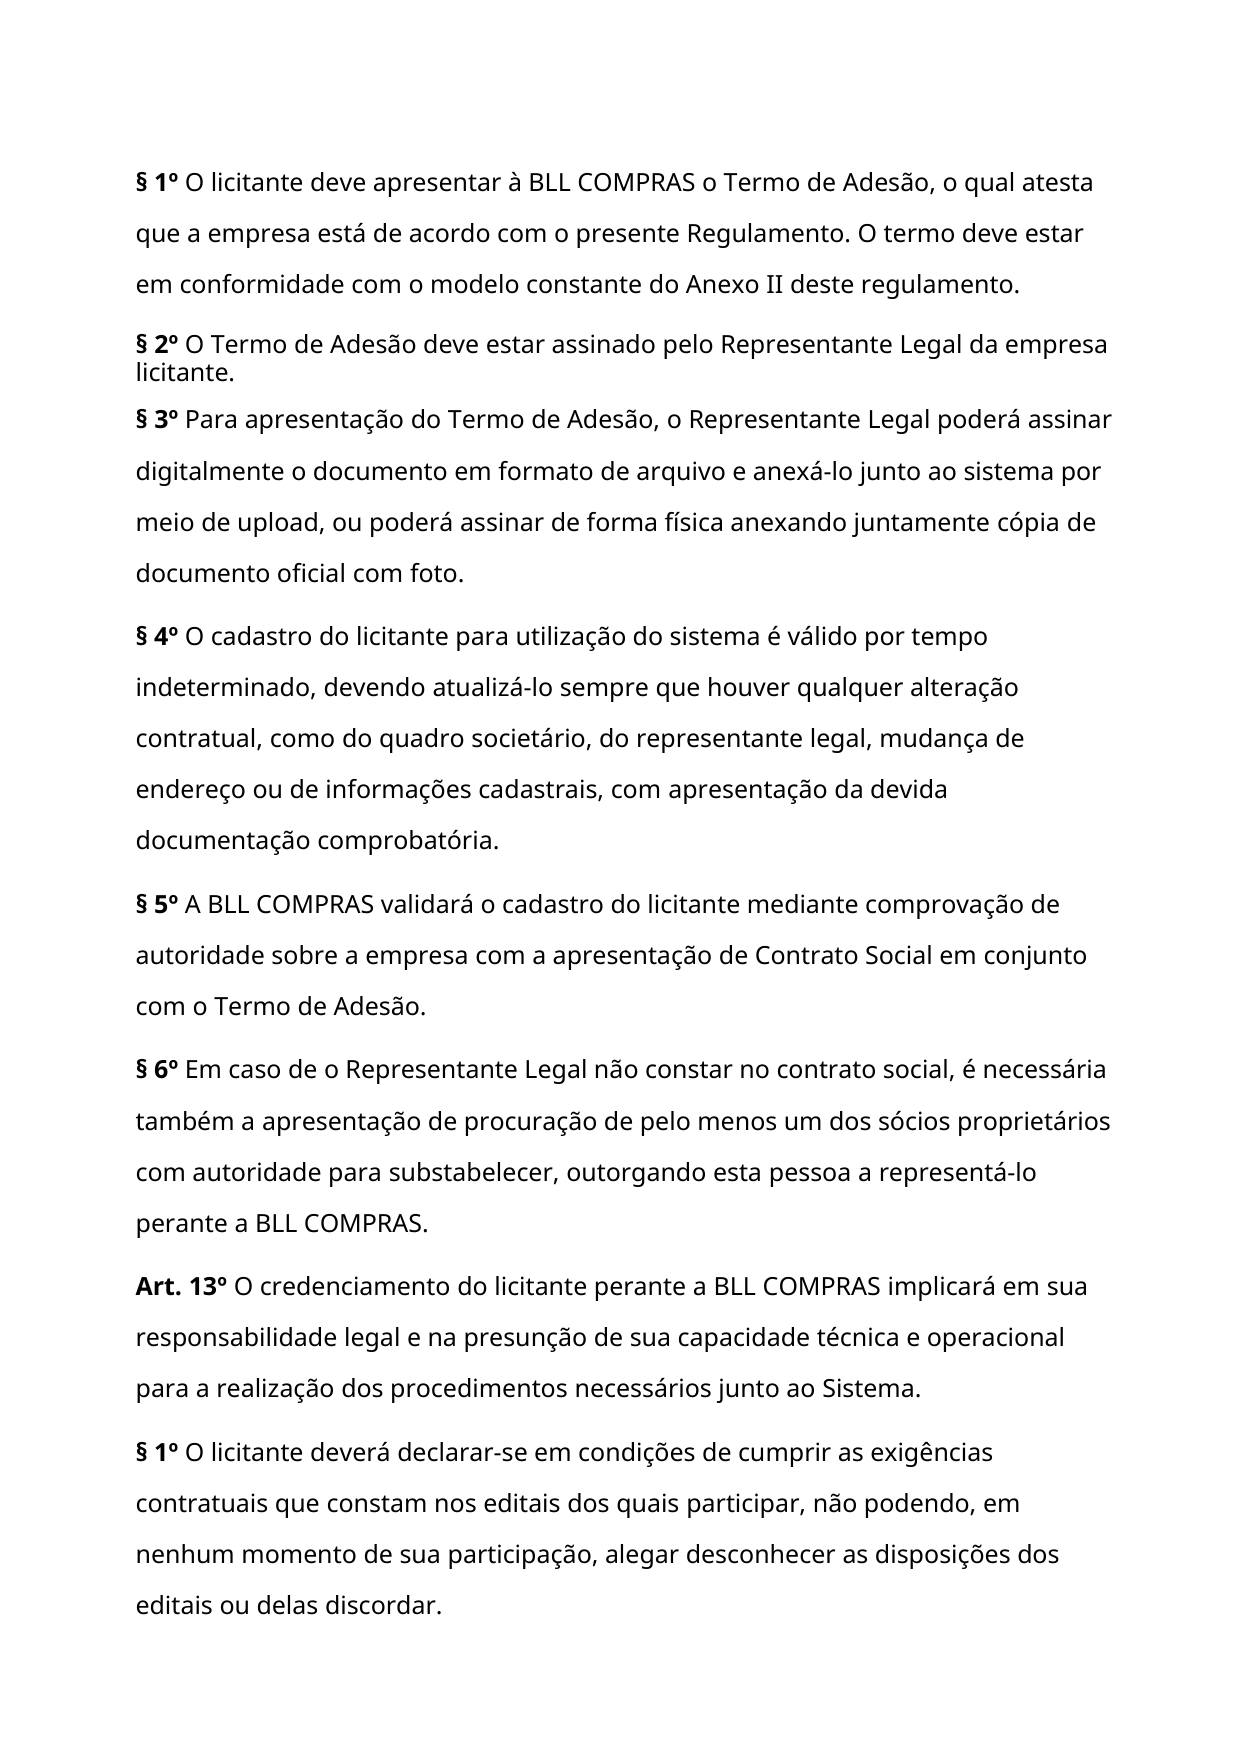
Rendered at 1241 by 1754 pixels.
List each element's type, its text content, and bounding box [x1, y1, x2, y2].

text Art. 13º O credenciamento do licitante perante a BLL COMPRAS implicará em sua responsabilidade legal e na presunção de sua capacidade técnica e operacional para a realização dos procedimentos necessários junto ao Sistema. [135, 1269, 1123, 1405]
text § 6º Em caso de o Representante Legal não constar no contrato social, é necessária também a apresentação de procuração de pelo menos um dos sócios proprietários com autoridade para substabelecer, outorgando esta pessoa a representá-lo perante a BLL COMPRAS. [135, 1052, 1122, 1239]
text § 5º A BLL COMPRAS validará o cadastro do licitante mediante comprovação de autoridade sobre a empresa com a apresentação de Contrato Social em conjunto com o Termo de Adesão. [135, 886, 1122, 1023]
text § 4º O cadastro do licitante para utilização do sistema é válido por tempo indeterminado, devendo atualizá-lo sempre que houver qualquer alteração contratual, como do quadro societário, do representante legal, mudança de endereço ou de informações cadastrais, com apresentação da devida documentação comprobatória. [135, 619, 1122, 857]
text § 1º O licitante deve apresentar à BLL COMPRAS o Termo de Adesão, o qual atesta que a empresa está de acordo com o presente Regulamento. O termo deve estar em conformidade com o modelo constante do Anexo II deste regulamento. [135, 164, 1123, 301]
text § 2º O Termo de Adesão deve estar assinado pelo Representante Legal da empresa licitante. [135, 330, 1163, 387]
text § 3º Para apresentação do Termo de Adesão, o Representante Legal poderá assinar digitalmente o documento em formato de arquivo e anexá-lo junto ao sistema por meio de upload, ou poderá assinar de forma física anexando juntamente cópia de documento oficial com foto. [135, 402, 1123, 589]
text § 1º O licitante deverá declarar-se em condições de cumprir as exigências contratuais que constam nos editais dos quais participar, não podendo, em nenhum momento de sua participação, alegar desconhecer as disposições dos editais ou delas discordar. [135, 1434, 1123, 1622]
